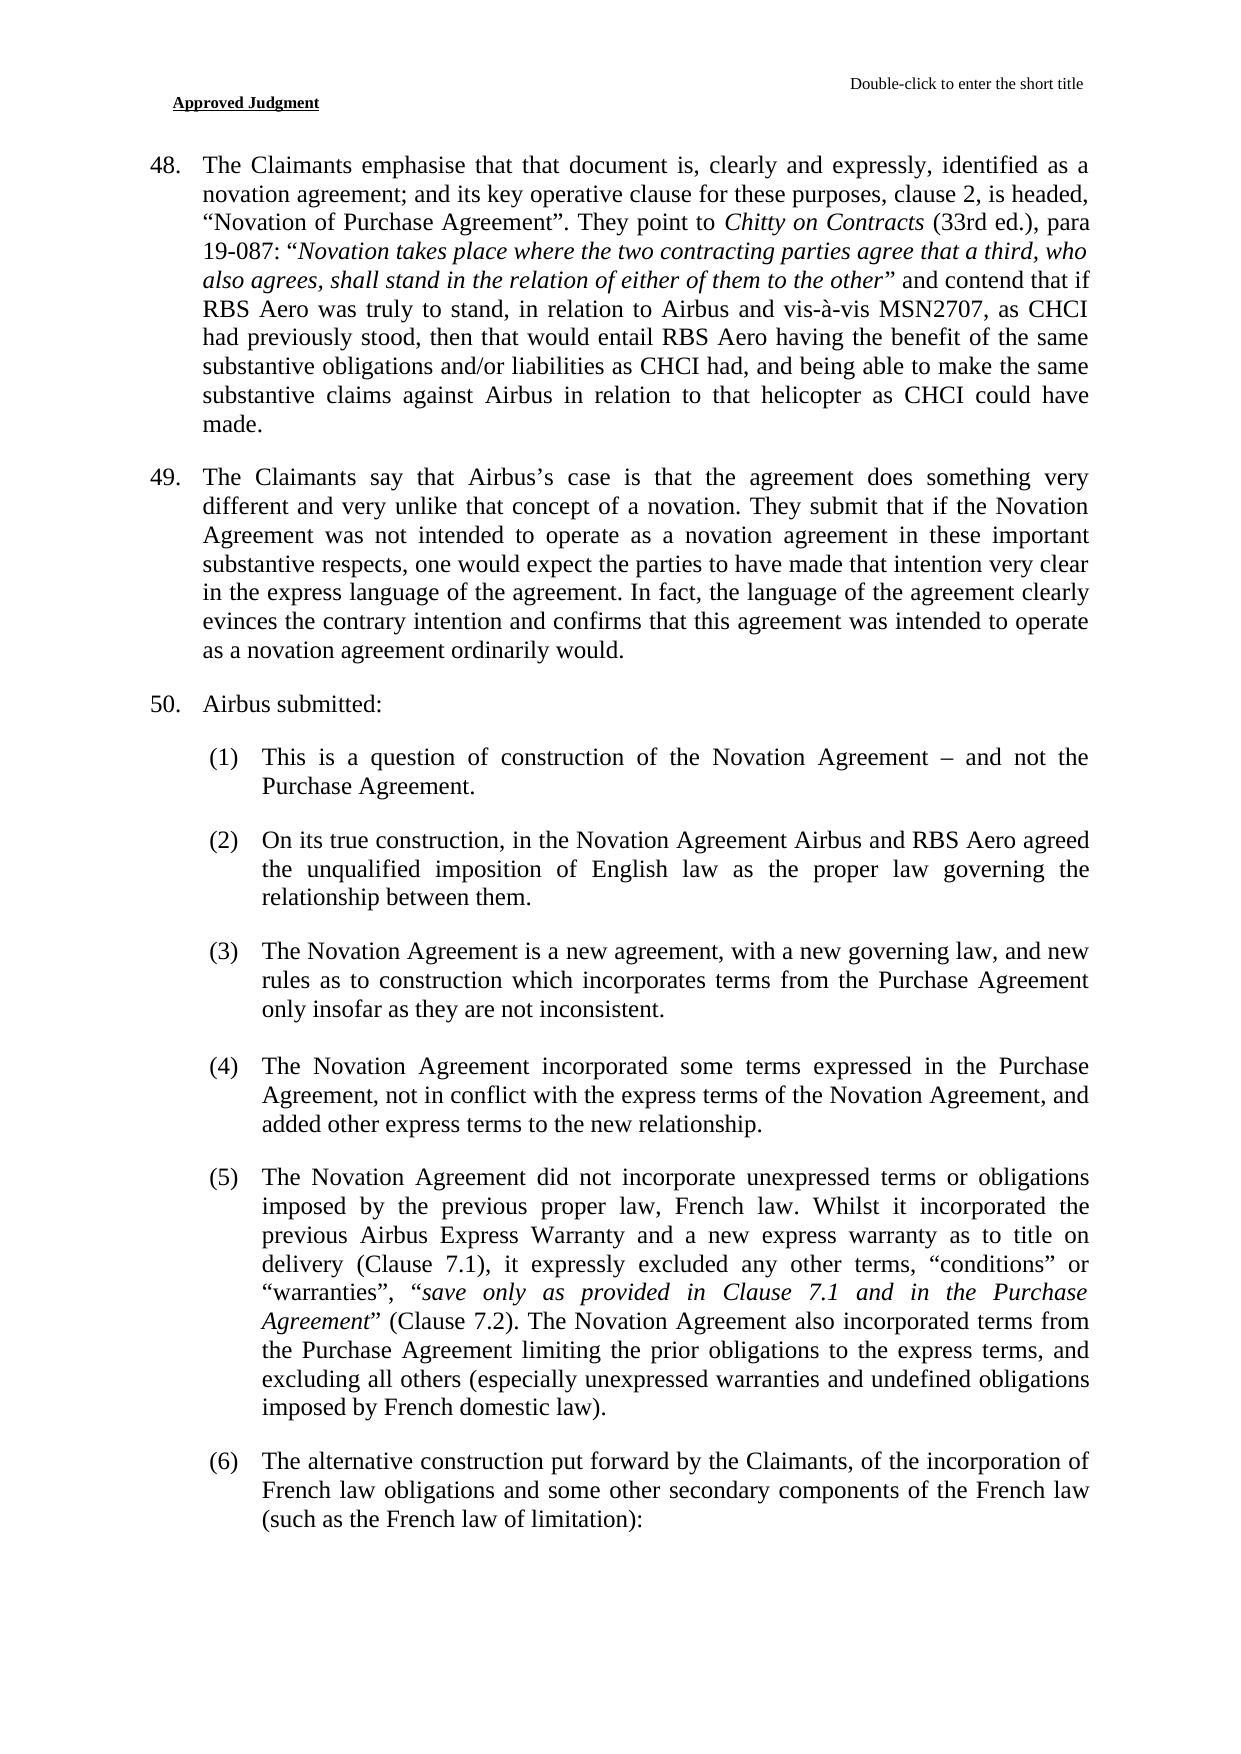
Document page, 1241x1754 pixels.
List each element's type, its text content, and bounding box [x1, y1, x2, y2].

list The Novation Agreement incorporated some terms expressed in the Purchase Agreement, not in conflict with the express terms of the Novation Agreement, and added other express terms to the new relationship. [209, 1051, 1090, 1137]
list On its true construction, in the Novation Agreement Airbus and RBS Aero agreed the unqualified imposition of English law as the proper law governing the relationship between them. [209, 825, 1090, 911]
list Airbus submitted: [150, 689, 1090, 717]
list The alternative construction put forward by the Claimants, of the incorporation of French law obligations and some other secondary components of the French law (such as the French law of limitation): [209, 1446, 1090, 1532]
list The Claimants emphasise that that document is, clearly and expressly, identified as a novation agreement; and its key operative clause for these purposes, clause 2, is headed, “Novation of Purchase Agreement”. They point to Chitty on Contracts (33rd ed.), para 19-087: “Novation takes place where the two contracting parties agree that a third, who also agrees, shall stand in the relation of either of them to the other” and contend that if RBS Aero was truly to stand, in relation to Airbus and vis-à-vis MSN2707, as CHCI had previously stood, then that would entail RBS Aero having the benefit of the same substantive obligations and/or liabilities as CHCI had, and being able to make the same substantive claims against Airbus in relation to that helicopter as CHCI could have made. [150, 150, 1090, 437]
list The Novation Agreement is a new agreement, with a new governing law, and new rules as to construction which incorporates terms from the Purchase Agreement only insofar as they are not inconsistent. [209, 936, 1090, 1022]
list The Novation Agreement did not incorporate unexpressed terms or obligations imposed by the previous proper law, French law. Whilst it incorporated the previous Airbus Express Warranty and a new express warranty as to title on delivery (Clause 7.1), it expressly excluded any other terms, “conditions” or “warranties”, “save only as provided in Clause 7.1 and in the Purchase Agreement” (Clause 7.2). The Novation Agreement also incorporated terms from the Purchase Agreement limiting the prior obligations to the express terms, and excluding all others (especially unexpressed warranties and undefined obligations imposed by French domestic law). [209, 1162, 1090, 1421]
list The Claimants say that Airbus’s case is that the agreement does something very different and very unlike that concept of a novation. They submit that if the Novation Agreement was not intended to operate as a novation agreement in these important substantive respects, one would expect the parties to have made that intention very clear in the express language of the agreement. In fact, the language of the agreement clearly evinces the contrary intention and confirms that this agreement was intended to operate as a novation agreement ordinarily would. [150, 462, 1090, 664]
list This is a question of construction of the Novation Agreement – and not the Purchase Agreement. [209, 742, 1090, 800]
